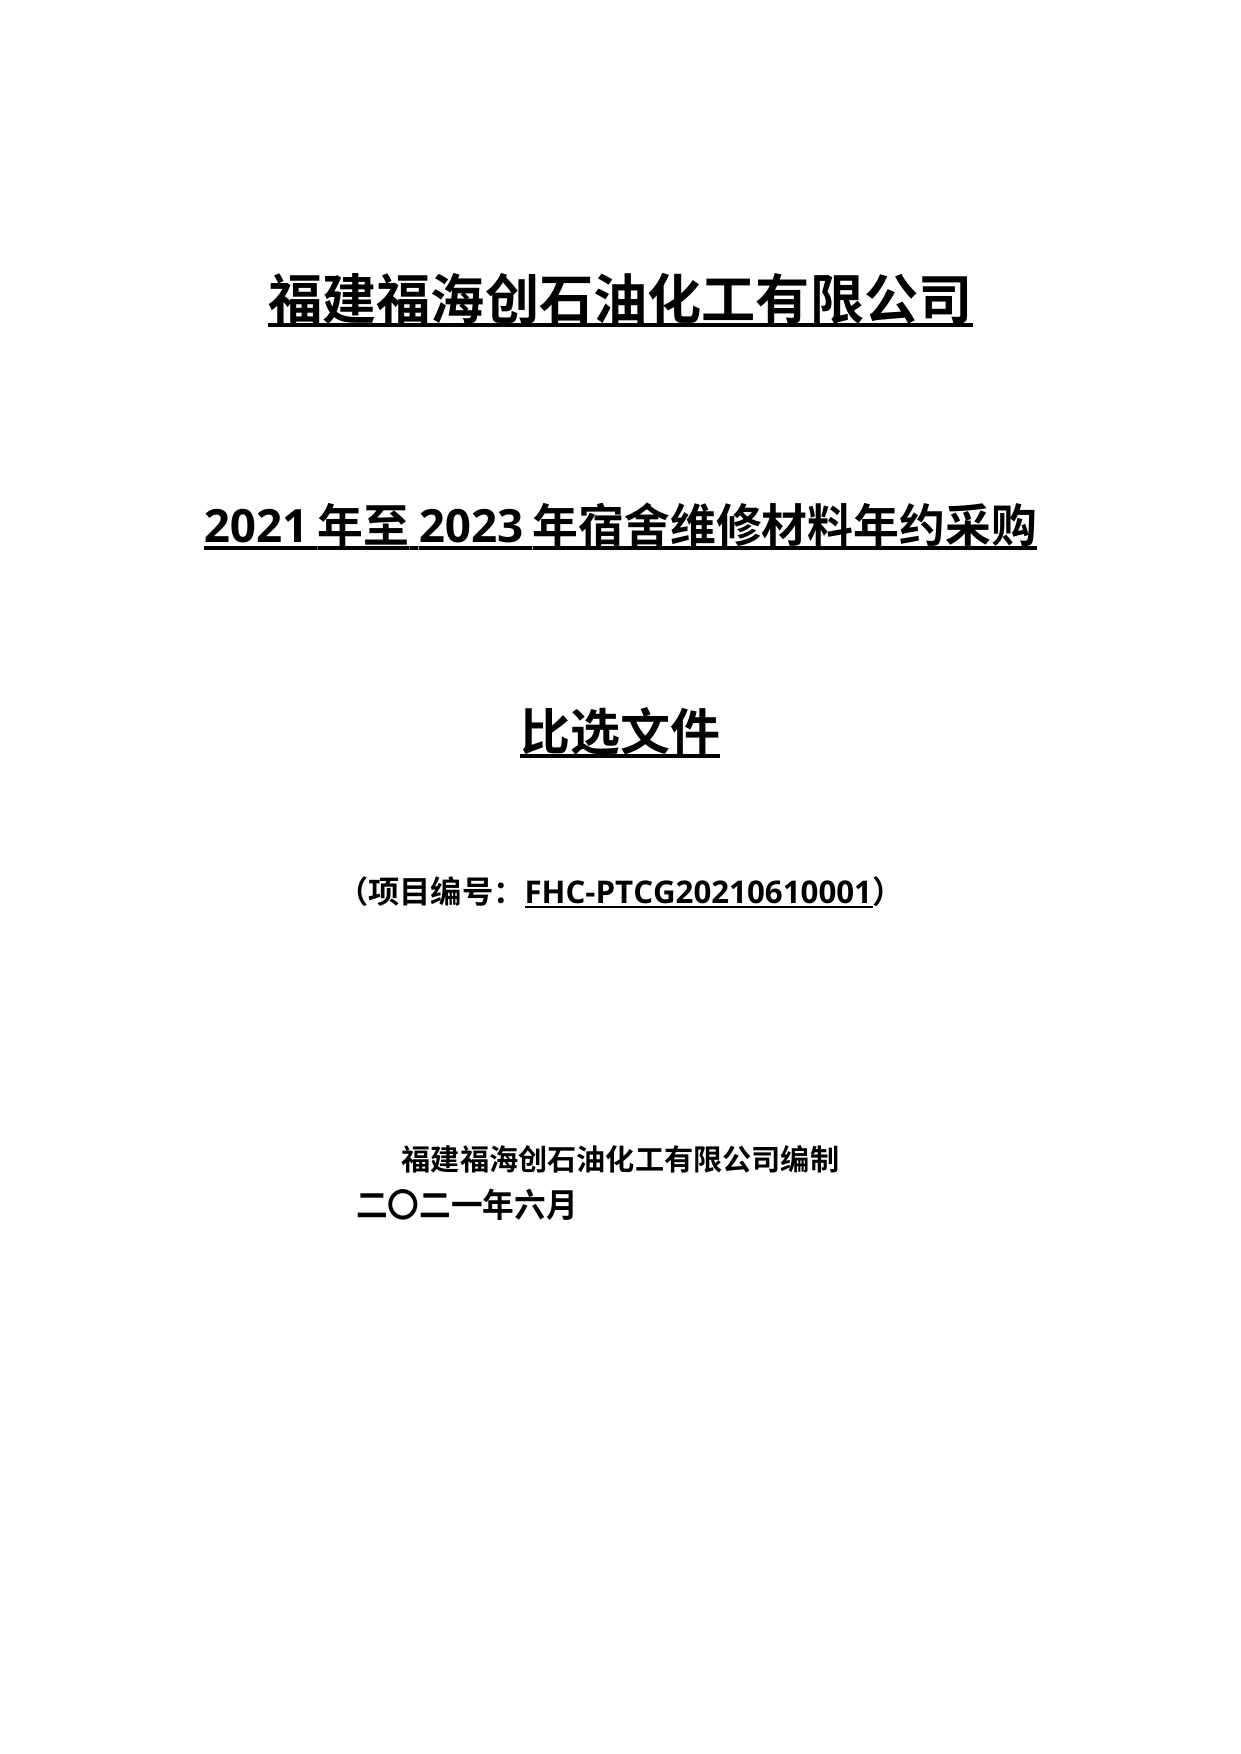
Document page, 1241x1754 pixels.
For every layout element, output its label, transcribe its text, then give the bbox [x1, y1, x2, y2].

text 比选文件 [175, 692, 1065, 765]
text 2021年至2023年宿舍维修材料年约采购 [175, 490, 1065, 556]
text 福建福海创石油化工有限公司 [175, 239, 1065, 339]
text 二〇二一年六月 [175, 1179, 868, 1227]
text （项目编号：FHC-PTCG20210610001） [175, 867, 1065, 912]
text 福建福海创石油化工有限公司编制 [175, 1137, 1065, 1179]
